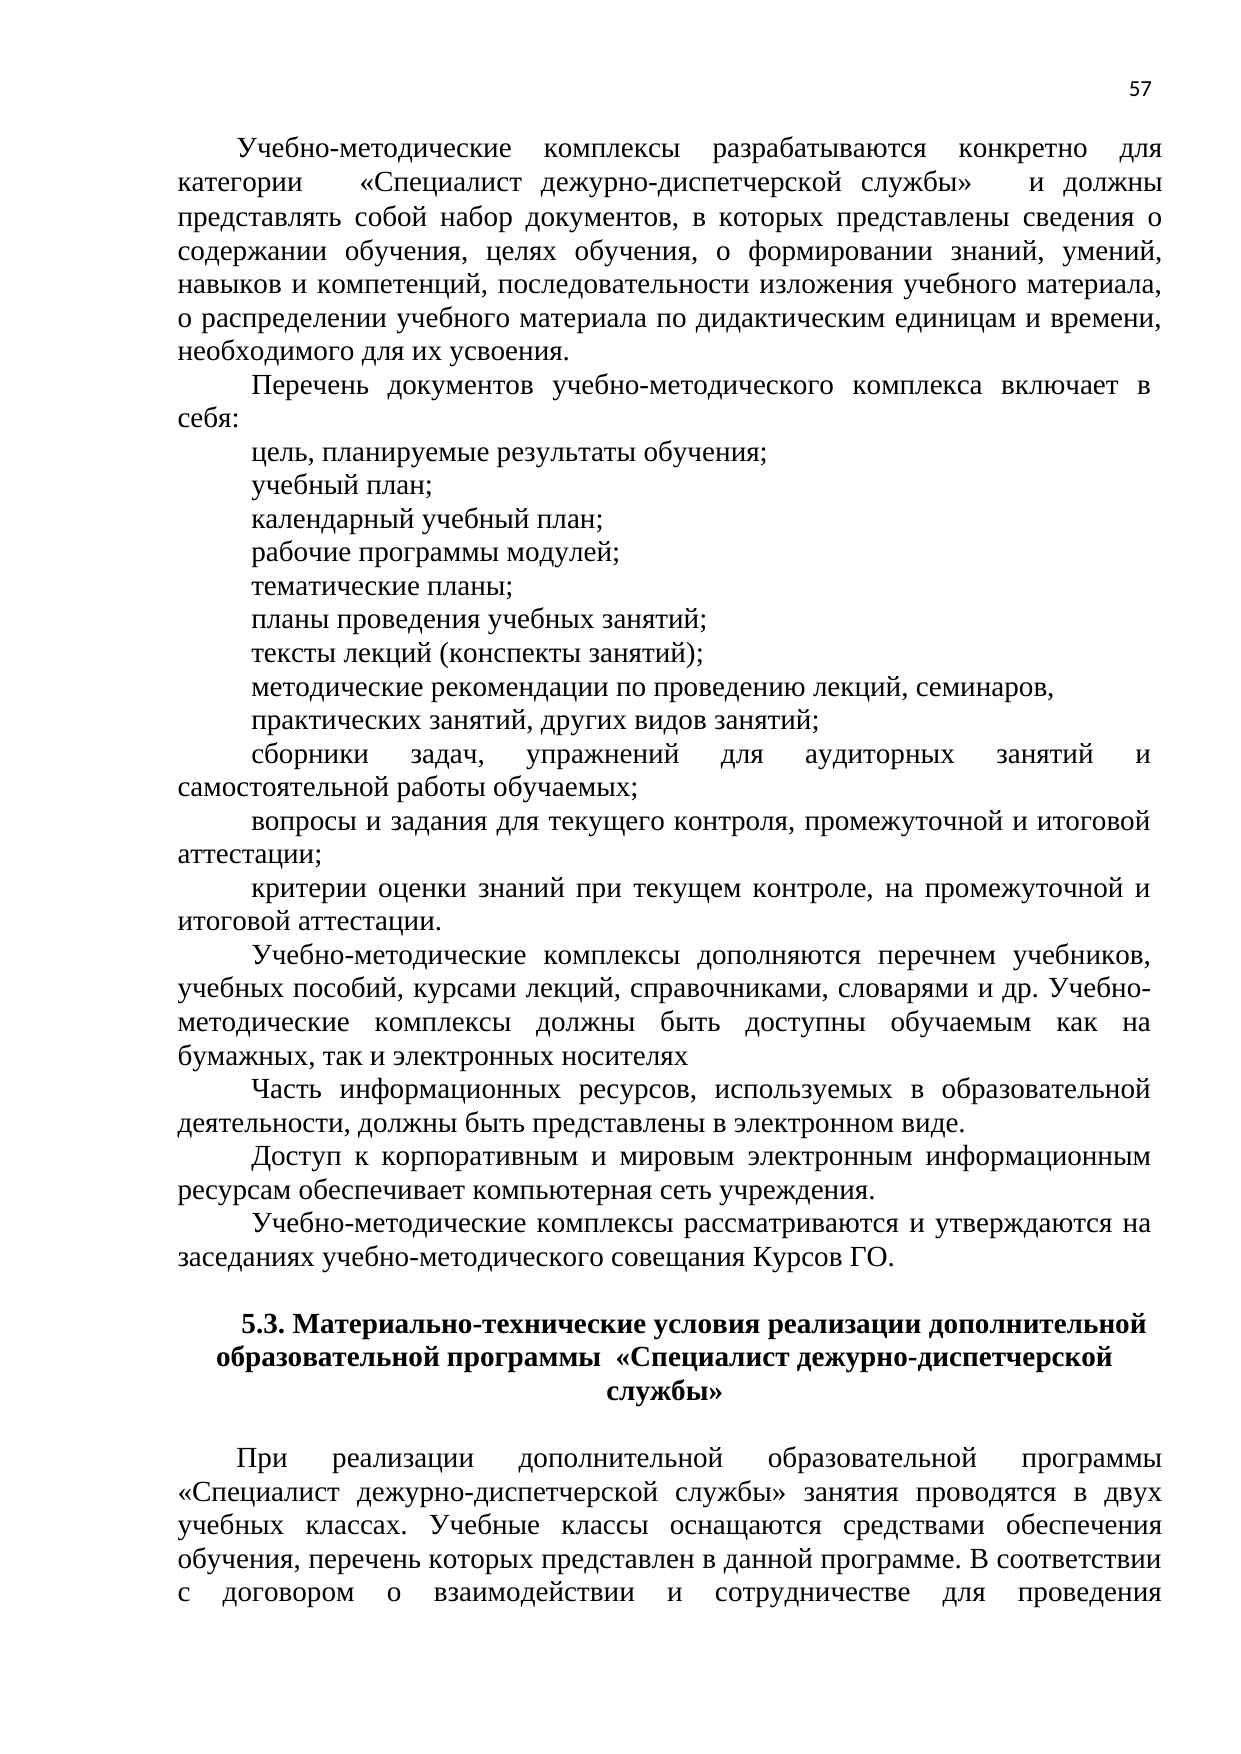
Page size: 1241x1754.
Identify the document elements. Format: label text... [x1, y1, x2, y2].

text Часть информационных ресурсов, используемых в образовательной деятельности, должны быть представлены в электронном виде. [177, 1071, 1152, 1138]
text Перечень документов учебно-методического комплекса включает в себя: [177, 367, 1152, 434]
text планы проведения учебных занятий; [177, 602, 1152, 635]
text 5.3. Материально-технические условия реализации дополнительной образовательной программы «Специалист дежурно-диспетчерской службы» [177, 1306, 1152, 1407]
text рабочие программы модулей; [177, 534, 1152, 568]
text методические рекомендации по проведению лекций, семинаров, [177, 669, 1152, 702]
text тематические планы; [177, 568, 1152, 602]
text цель, планируемые результаты обучения; [177, 434, 1152, 467]
text практических занятий, других видов занятий; [177, 702, 1152, 736]
text вопросы и задания для текущего контроля, промежуточной и итоговой аттестации; [177, 803, 1152, 870]
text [177, 1440, 1163, 1608]
text Учебно-методические комплексы разрабатываются конкретно для категории «Специалист дежурно-диспетчерской службы» и должны представлять собой набор документов, в которых представлены сведения о содержании обучения, целях обучения, о формировании знаний, умений, навыков и компетенций, последовательности изложения учебного материала, о распределении учебного материала по дидактическим единицам и времени, необходимого для их усвоения. [177, 130, 1163, 367]
text критерии оценки знаний при текущем контроле, на промежуточной и итоговой аттестации. [177, 870, 1152, 937]
text Учебно-методические комплексы рассматриваются и утверждаются на заседаниях учебно-методического совещания Курсов ГО. [177, 1205, 1152, 1272]
text тексты лекций (конспекты занятий); [177, 635, 1152, 669]
text учебный план; [177, 467, 1152, 501]
text Учебно-методические комплексы дополняются перечнем учебников, учебных пособий, курсами лекций, справочниками, словарями и др. Учебно-методические комплексы должны быть доступны обучаемым как на бумажных, так и электронных носителях [177, 937, 1152, 1071]
text календарный учебный план; [177, 501, 1152, 534]
text сборники задач, упражнений для аудиторных занятий и самостоятельной работы обучаемых; [177, 736, 1152, 803]
text Доступ к корпоративным и мировым электронным информационным ресурсам обеспечивает компьютерная сеть учреждения. [177, 1138, 1152, 1205]
